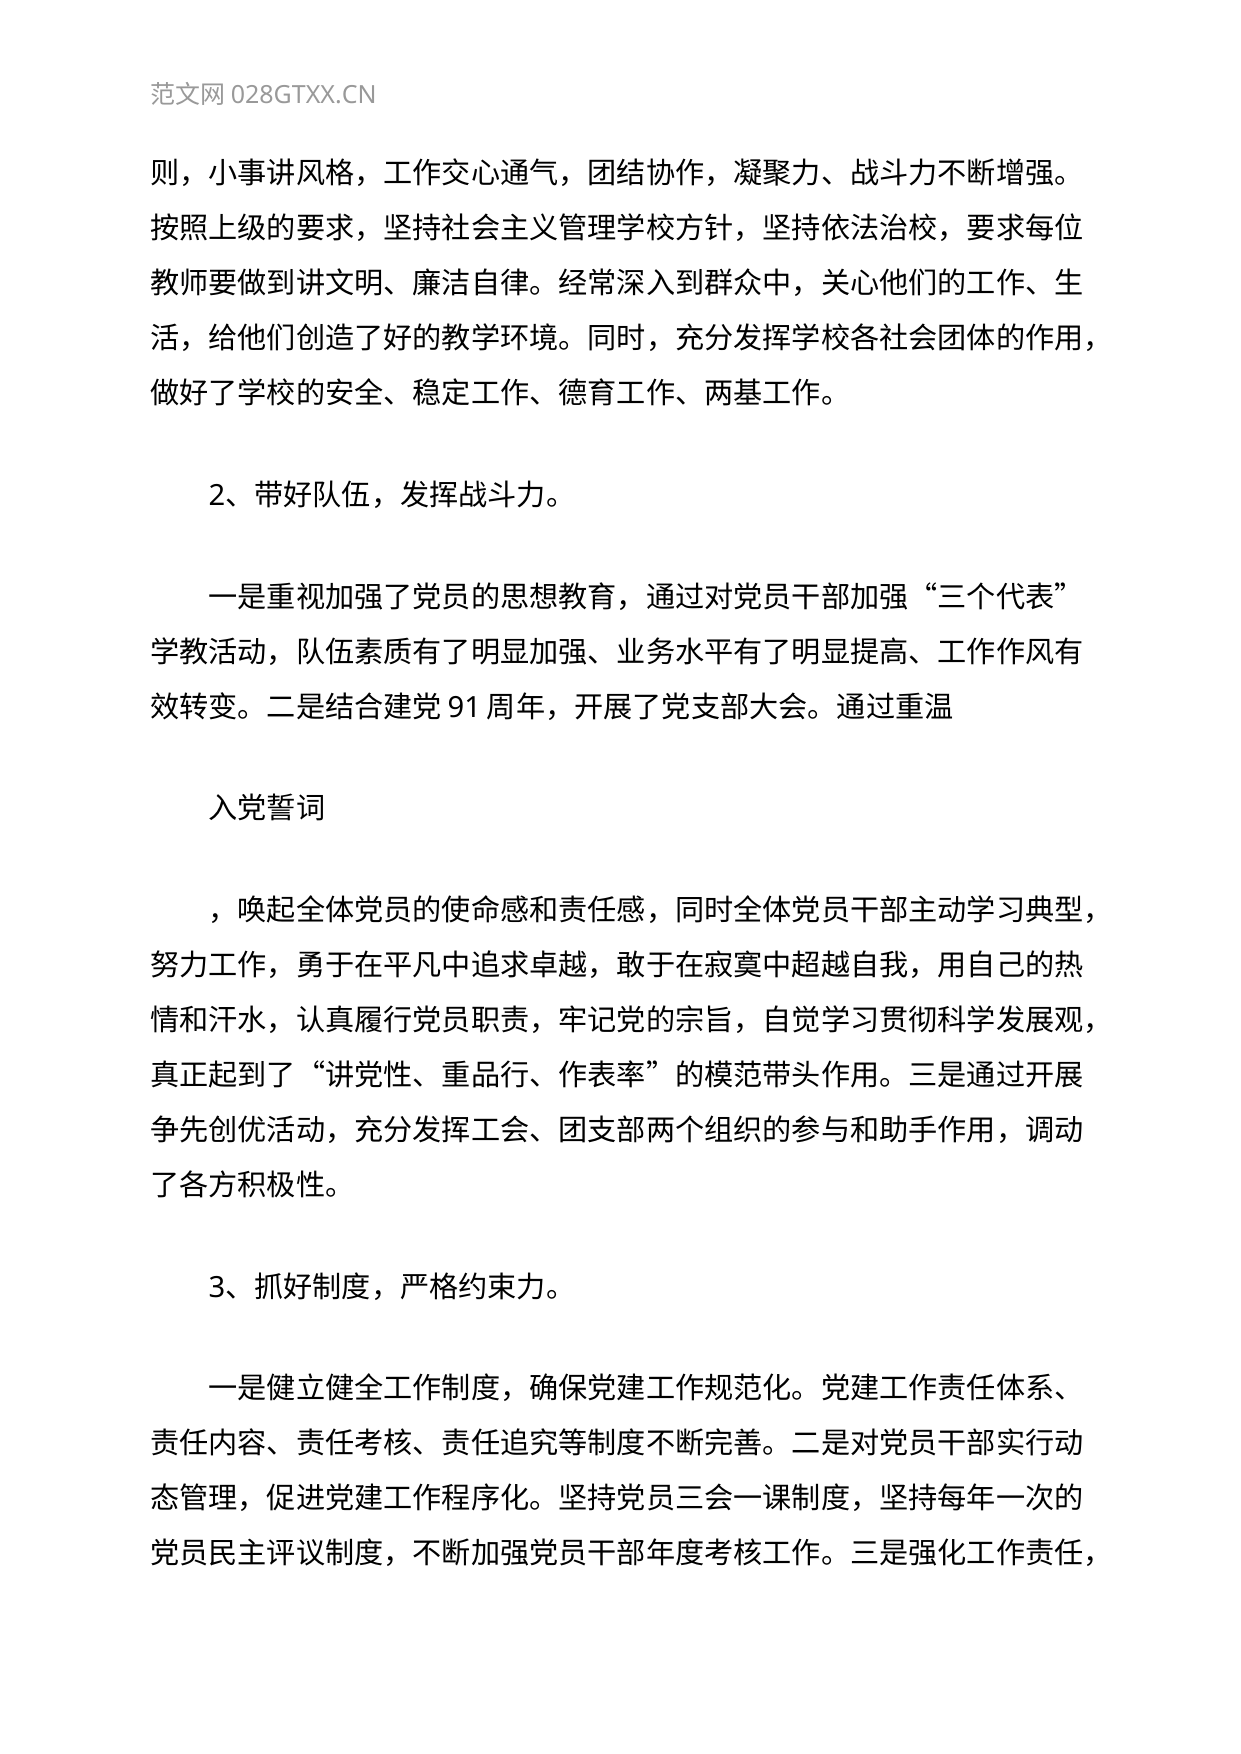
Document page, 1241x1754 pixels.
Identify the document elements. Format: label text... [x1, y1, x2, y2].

text 2、带好队伍，发挥战斗力。 [150, 471, 1090, 514]
text 入党誓词 [150, 785, 1090, 827]
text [150, 150, 1090, 412]
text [150, 1365, 1090, 1572]
text 一是重视加强了党员的思想教育，通过对党员干部加强“三个代表”学教活动，队伍素质有了明显加强、业务水平有了明显提高、工作作风有效转变。二是结合建党91周年，开展了党支部大会。通过重温 [150, 573, 1090, 726]
text ，唤起全体党员的使命感和责任感，同时全体党员干部主动学习典型，努力工作，勇于在平凡中追求卓越，敢于在寂寞中超越自我，用自己的热情和汗水，认真履行党员职责，牢记党的宗旨，自觉学习贯彻科学发展观，真正起到了“讲党性、重品行、作表率”的模范带头作用。三是通过开展争先创优活动，充分发挥工会、团支部两个组织的参与和助手作用，调动了各方积极性。 [150, 887, 1090, 1204]
text 3、抓好制度，严格约束力。 [150, 1263, 1090, 1306]
